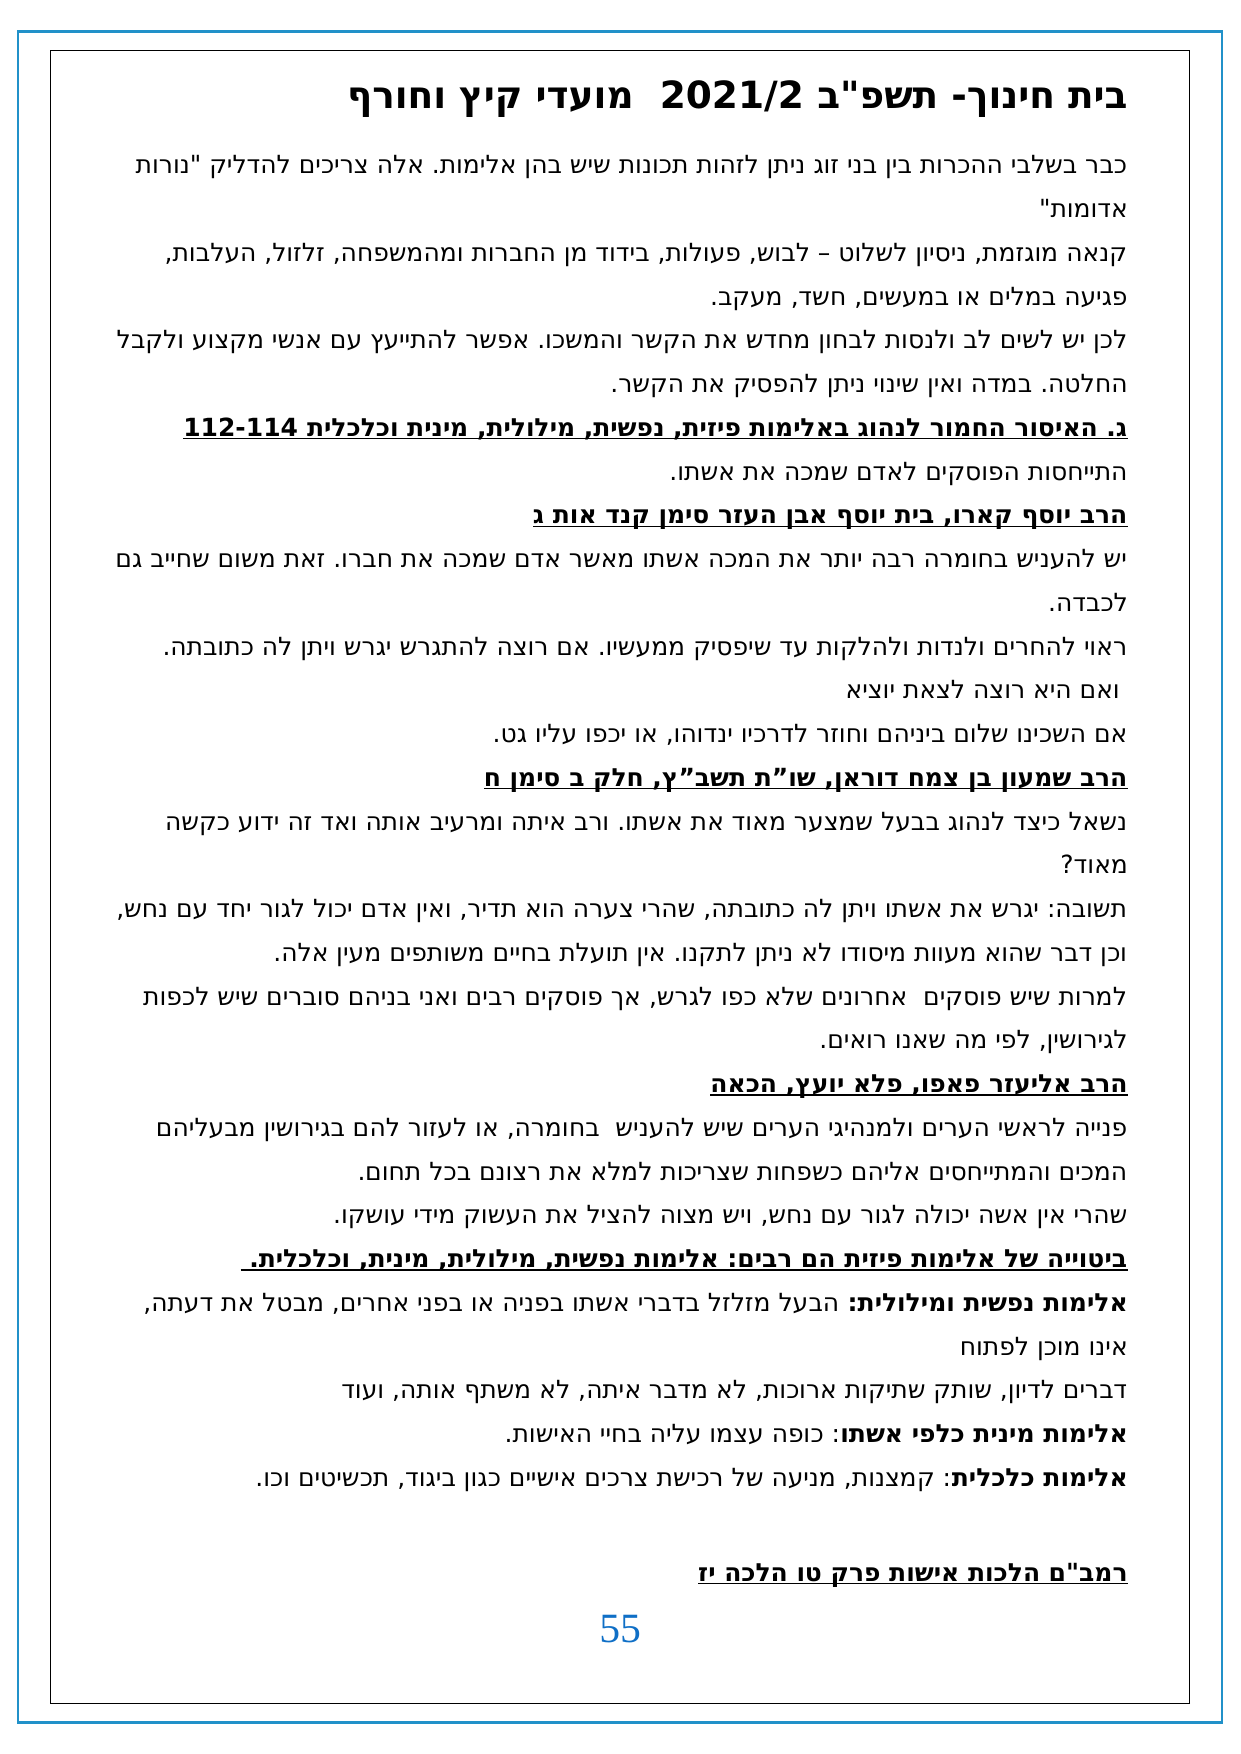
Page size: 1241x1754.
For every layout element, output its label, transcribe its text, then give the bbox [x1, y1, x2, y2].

text הרב יוסף קארו, בית יוסף אבן העזר סימן קנד אות ג [112, 500, 1128, 529]
text יש להעניש בחומרה רבה יותר את המכה אשתו מאשר אדם שמכה את חברו. זאת משום שחייב גם לכבדה. [112, 544, 1128, 617]
text למרות שיש פוסקים אחרונים שלא כפו לגרש, אך פוסקים רבים ואני בניהם סוברים שיש לכפות לגירושין, לפי מה שאנו רואים. [112, 982, 1128, 1054]
text אם השכינו שלום ביניהם וחוזר לדרכיו ינדוהו, או יכפו עליו גט. [112, 719, 1128, 748]
text דברים לדיון, שותק שתיקות ארוכות, לא מדבר איתה, לא משתף אותה, ועוד [112, 1375, 1128, 1404]
text קנאה מוגזמת, ניסיון לשלוט – לבוש, פעולות, בידוד מן החברות ומהמשפחה, זלזול, העלבות, פגיעה במלים או במעשים, חשד, מעקב. [112, 238, 1128, 311]
text תשובה: יגרש את אשתו ויתן לה כתובתה, שהרי צערה הוא תדיר, ואין אדם יכול לגור יחד עם נחש, וכן דבר שהוא מעוות מיסודו לא ניתן לתקנו. אין תועלת בחיים משותפים מעין אלה. [112, 894, 1128, 967]
text פנייה לראשי הערים ולמנהיגי הערים שיש להעניש בחומרה, או לעזור להם בגירושין מבעליהם המכים והמתייחסים אליהם כשפחות שצריכות למלא את רצונם בכל תחום. [112, 1113, 1128, 1186]
text הרב שמעון בן צמח דוראן, שו”ת תשב”ץ, חלק ב סימן ח [112, 763, 1128, 792]
text אלימות מינית כלפי אשתו: כופה עצמו עליה בחיי האישות. [112, 1419, 1128, 1448]
text אלימות נפשית ומילולית: הבעל מזלזל בדברי אשתו בפניה או בפני אחרים, מבטל את דעתה, אינו מוכן לפתוח [112, 1288, 1128, 1361]
text שהרי אין אשה יכולה לגור עם נחש, ויש מצוה להציל את העשוק מידי עושקו. [112, 1200, 1128, 1229]
text הרב אליעזר פאפו, פלא יועץ, הכאה [112, 1069, 1128, 1098]
text ואם היא רוצה לצאת יוציא [112, 675, 1128, 704]
text לכן יש לשים לב ולנסות לבחון מחדש את הקשר והמשכו. אפשר להתייעץ עם אנשי מקצוע ולקבל החלטה. במדה ואין שינוי ניתן להפסיק את הקשר. [112, 325, 1128, 398]
text ראוי להחרים ולנדות ולהלקות עד שיפסיק ממעשיו. אם רוצה להתגרש יגרש ויתן לה כתובתה. [112, 632, 1128, 661]
text ג. האיסור החמור לנהוג באלימות פיזית, נפשית, מילולית, מינית וכלכלית 112-114 [112, 413, 1128, 442]
text רמב"ם הלכות אישות פרק טו הלכה יז [112, 1558, 1128, 1587]
text אלימות כלכלית: קמצנות, מניעה של רכישת צרכים אישיים כגון ביגוד, תכשיטים וכו. [112, 1463, 1128, 1492]
text נשאל כיצד לנהוג בבעל שמצער מאוד את אשתו. ורב איתה ומרעיב אותה ואד זה ידוע כקשה מאוד? [112, 807, 1128, 879]
text התייחסות הפוסקים לאדם שמכה את אשתו. [112, 457, 1128, 486]
text ביטוייה של אלימות פיזית הם רבים: אלימות נפשית, מילולית, מינית, וכלכלית. [112, 1244, 1128, 1273]
text כבר בשלבי ההכרות בין בני זוג ניתן לזהות תכונות שיש בהן אלימות. אלה צריכים להדליק "נורות אדומות" [112, 150, 1128, 223]
